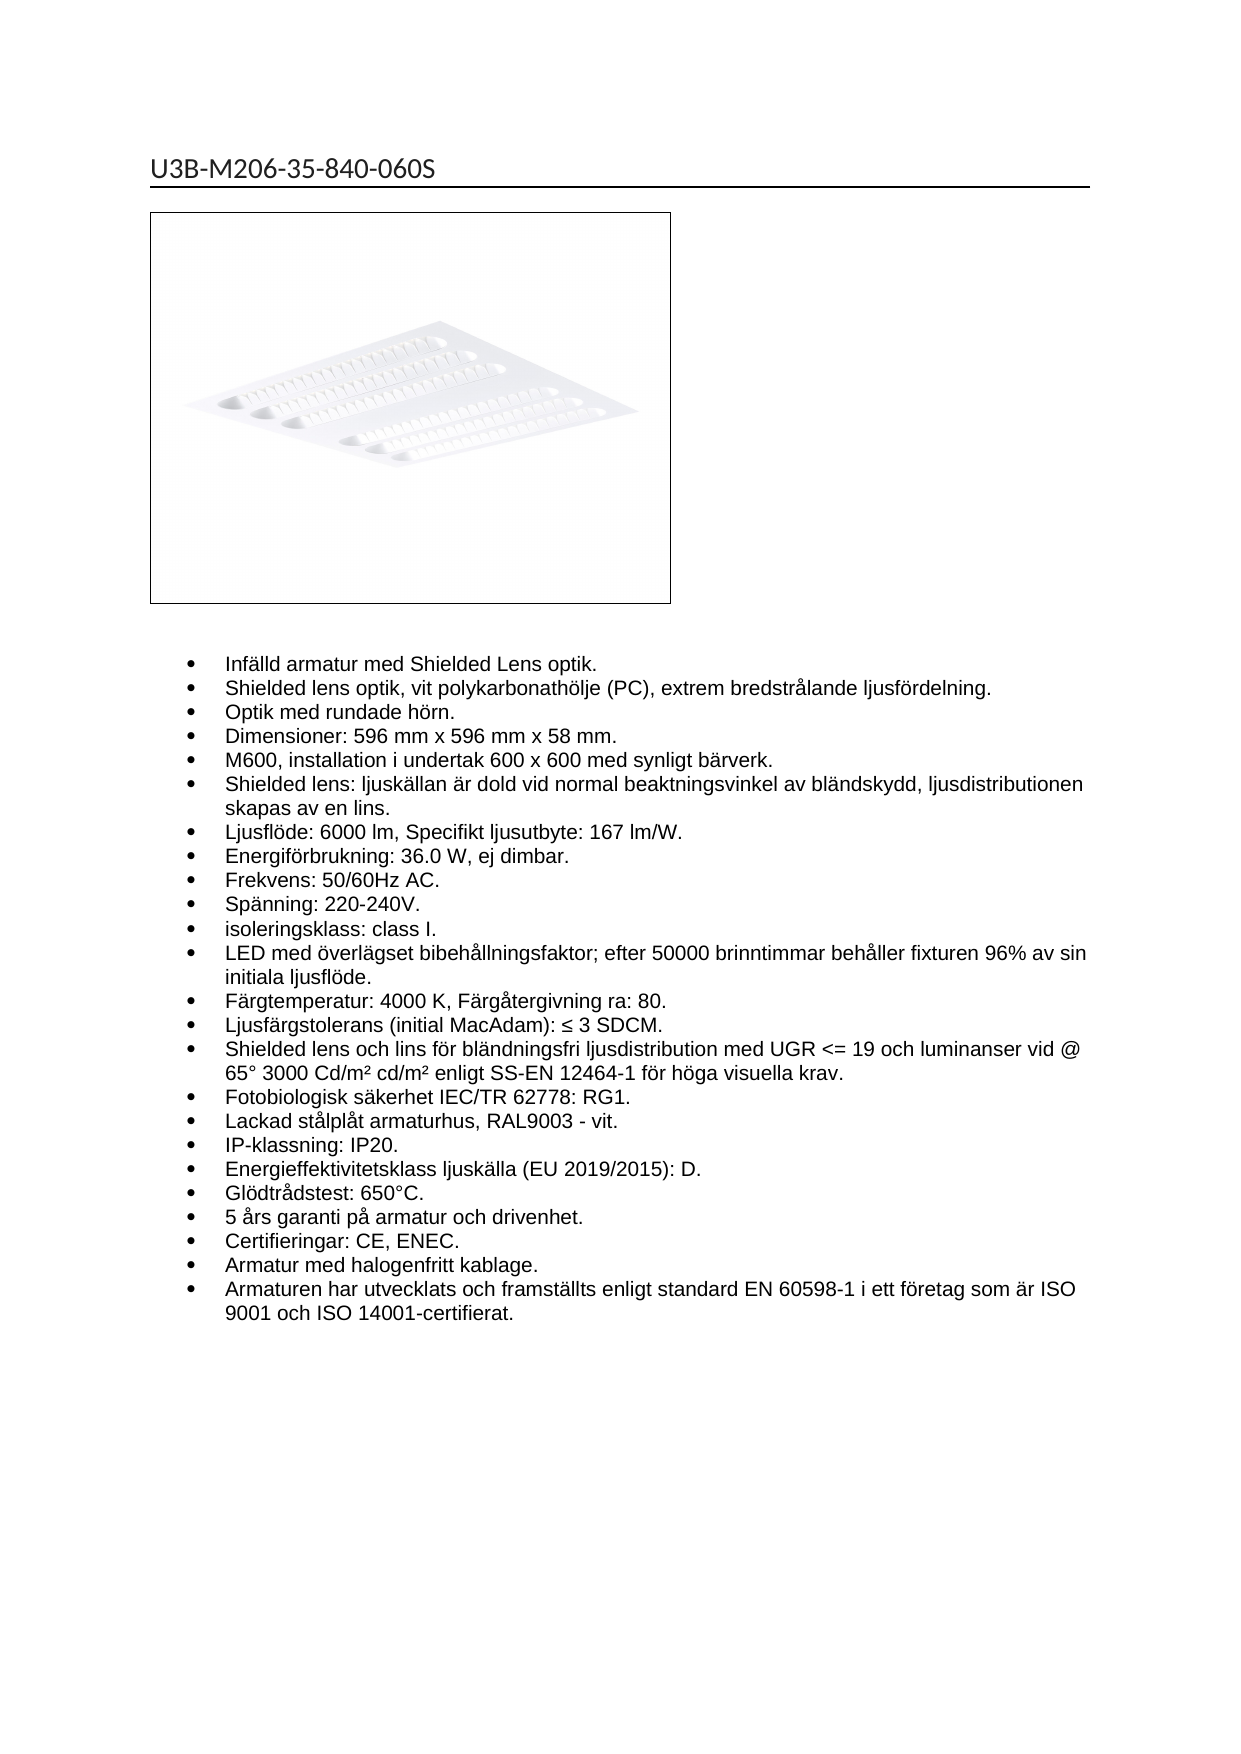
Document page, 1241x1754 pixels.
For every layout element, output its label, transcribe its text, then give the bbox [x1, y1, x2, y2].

list Armaturen har utvecklats och framställts enligt standard EN 60598-1 i ett företag som är ISO 9001 och ISO 14001-certifierat. [187, 1277, 1090, 1325]
list Shielded lens och lins för bländningsfri ljusdistribution med UGR <= 19 och luminanser vid @ 65° 3000 Cd/m² cd/m² enligt SS-EN 12464-1 för höga visuella krav. [187, 1037, 1090, 1084]
list Ljusflöde: 6000 lm, Specifikt ljusutbyte: 167 lm/W. [187, 820, 1090, 844]
list Shielded lens optik, vit polykarbonathölje (PC), extrem bredstrålande ljusfördelning. [187, 676, 1090, 700]
list Certifieringar: CE, ENEC. [187, 1229, 1090, 1253]
list Lackad stålplåt armaturhus, RAL9003 - vit. [187, 1109, 1090, 1133]
text U3B-M206-35-840-060S [150, 150, 1090, 186]
list Optik med rundade hörn. [187, 700, 1090, 724]
list Frekvens: 50/60Hz AC. [187, 868, 1090, 892]
list Ljusfärgstolerans (initial MacAdam): ≤ 3 SDCM. [187, 1012, 1090, 1037]
list LED med överlägset bibehållningsfaktor; efter 50000 brinntimmar behåller fixturen 96% av sin initiala ljusflöde. [187, 940, 1090, 988]
list 5 års garanti på armatur och drivenhet. [187, 1205, 1090, 1229]
list Energiförbrukning: 36.0 W, ej dimbar. [187, 844, 1090, 868]
picture [151, 213, 670, 603]
list Energieffektivitetsklass ljuskälla (EU 2019/2015): D. [187, 1157, 1090, 1181]
list Glödtrådstest: 650°C. [187, 1181, 1090, 1205]
list M600, installation i undertak 600 x 600 med synligt bärverk. [187, 748, 1090, 772]
list Färgtemperatur: 4000 K, Färgåtergivning ra: 80. [187, 988, 1090, 1012]
list Infälld armatur med Shielded Lens optik. [187, 652, 1090, 676]
list isoleringsklass: class I. [187, 916, 1090, 940]
list Fotobiologisk säkerhet IEC/TR 62778: RG1. [187, 1084, 1090, 1109]
list Armatur med halogenfritt kablage. [187, 1253, 1090, 1277]
list Spänning: 220-240V. [187, 892, 1090, 916]
list IP-klassning: IP20. [187, 1133, 1090, 1157]
list Shielded lens: ljuskällan är dold vid normal beaktningsvinkel av bländskydd, ljusdistributionen skapas av en lins. [187, 772, 1090, 820]
list Dimensioner: 596 mm x 596 mm x 58 mm. [187, 724, 1090, 748]
